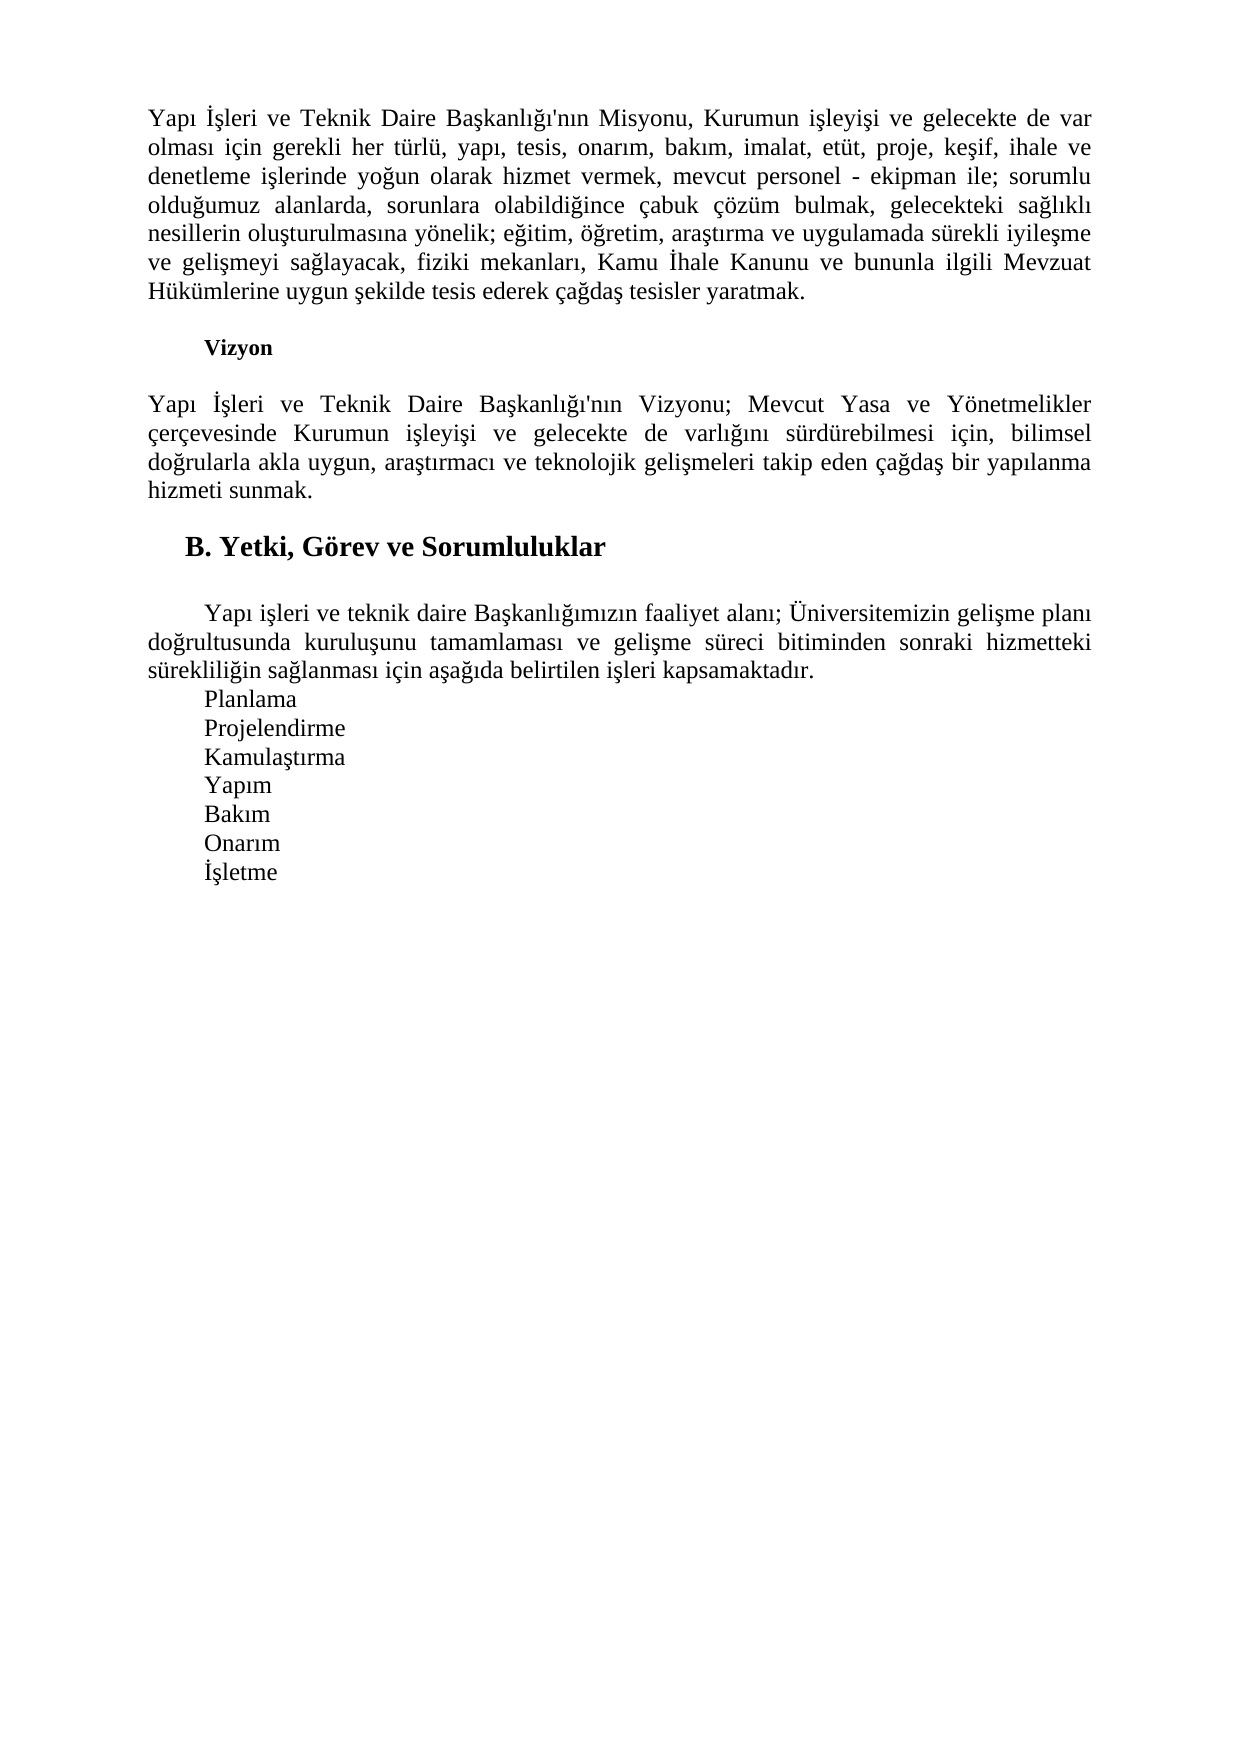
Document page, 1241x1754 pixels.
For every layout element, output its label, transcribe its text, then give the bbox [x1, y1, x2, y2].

text Kamulaştırma [148, 742, 1092, 770]
text Vizyon [148, 334, 1092, 360]
text Bakım [148, 799, 1092, 828]
text Yapı işleri ve teknik daire Başkanlığımızın faaliyet alanı; Üniversitemizin gelişme planı doğrultusunda kuruluşunu tamamlaması ve gelişme süreci bitiminden sonraki hizmetteki sürekliliğin sağlanması için aşağıda belirtilen işleri kapsamaktadır. [148, 598, 1092, 684]
text Planlama [148, 684, 1092, 713]
text Onarım [148, 828, 1092, 857]
text İşletme [148, 857, 1092, 885]
text Yapım [148, 770, 1092, 799]
subtitle B. Yetki, Görev ve Sorumluluklar [148, 529, 1092, 563]
text Yapı İşleri ve Teknik Daire Başkanlığı'nın Vizyonu; Mevcut Yasa ve Yönetmelikler çerçevesinde Kurumun işleyişi ve gelecekte de varlığını sürdürebilmesi için, bilimsel doğrularla akla uygun, araştırmacı ve teknolojik gelişmeleri takip eden çağdaş bir yapılanma hizmeti sunmak. [148, 389, 1092, 504]
text Projelendirme [148, 713, 1092, 742]
text Yapı İşleri ve Teknik Daire Başkanlığı'nın Misyonu, Kurumun işleyişi ve gelecekte de var olması için gerekli her türlü, yapı, tesis, onarım, bakım, imalat, etüt, proje, keşif, ihale ve denetleme işlerinde yoğun olarak hizmet vermek, mevcut personel - ekipman ile; sorumlu olduğumuz alanlarda, sorunlara olabildiğince çabuk çözüm bulmak, gelecekteki sağlıklı nesillerin oluşturulmasına yönelik; eğitim, öğretim, araştırma ve uygulamada sürekli iyileşme ve gelişmeyi sağlayacak, fiziki mekanları, Kamu İhale Kanunu ve bununla ilgili Mevzuat Hükümlerine uygun şekilde tesis ederek çağdaş tesisler yaratmak. [148, 103, 1092, 305]
